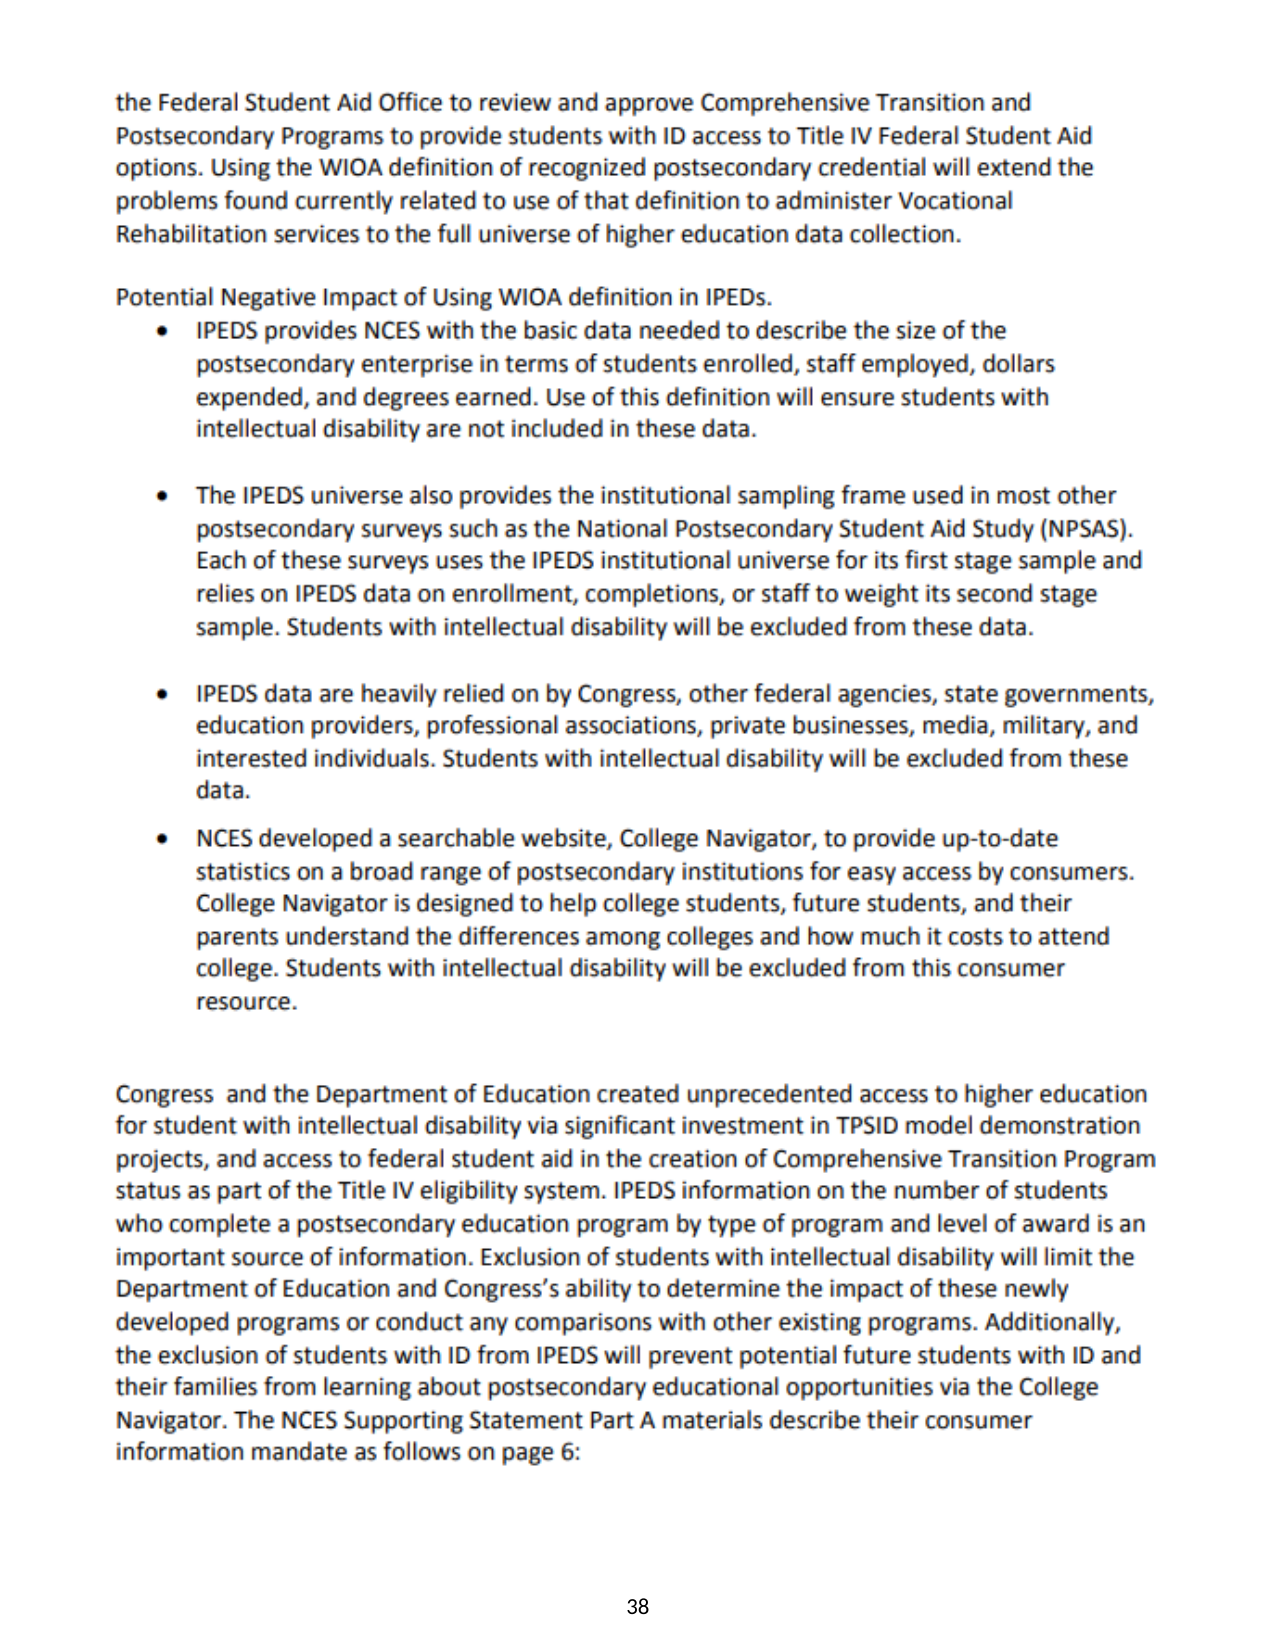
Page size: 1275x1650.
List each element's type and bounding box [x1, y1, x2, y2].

picture [96, 75, 1180, 1514]
